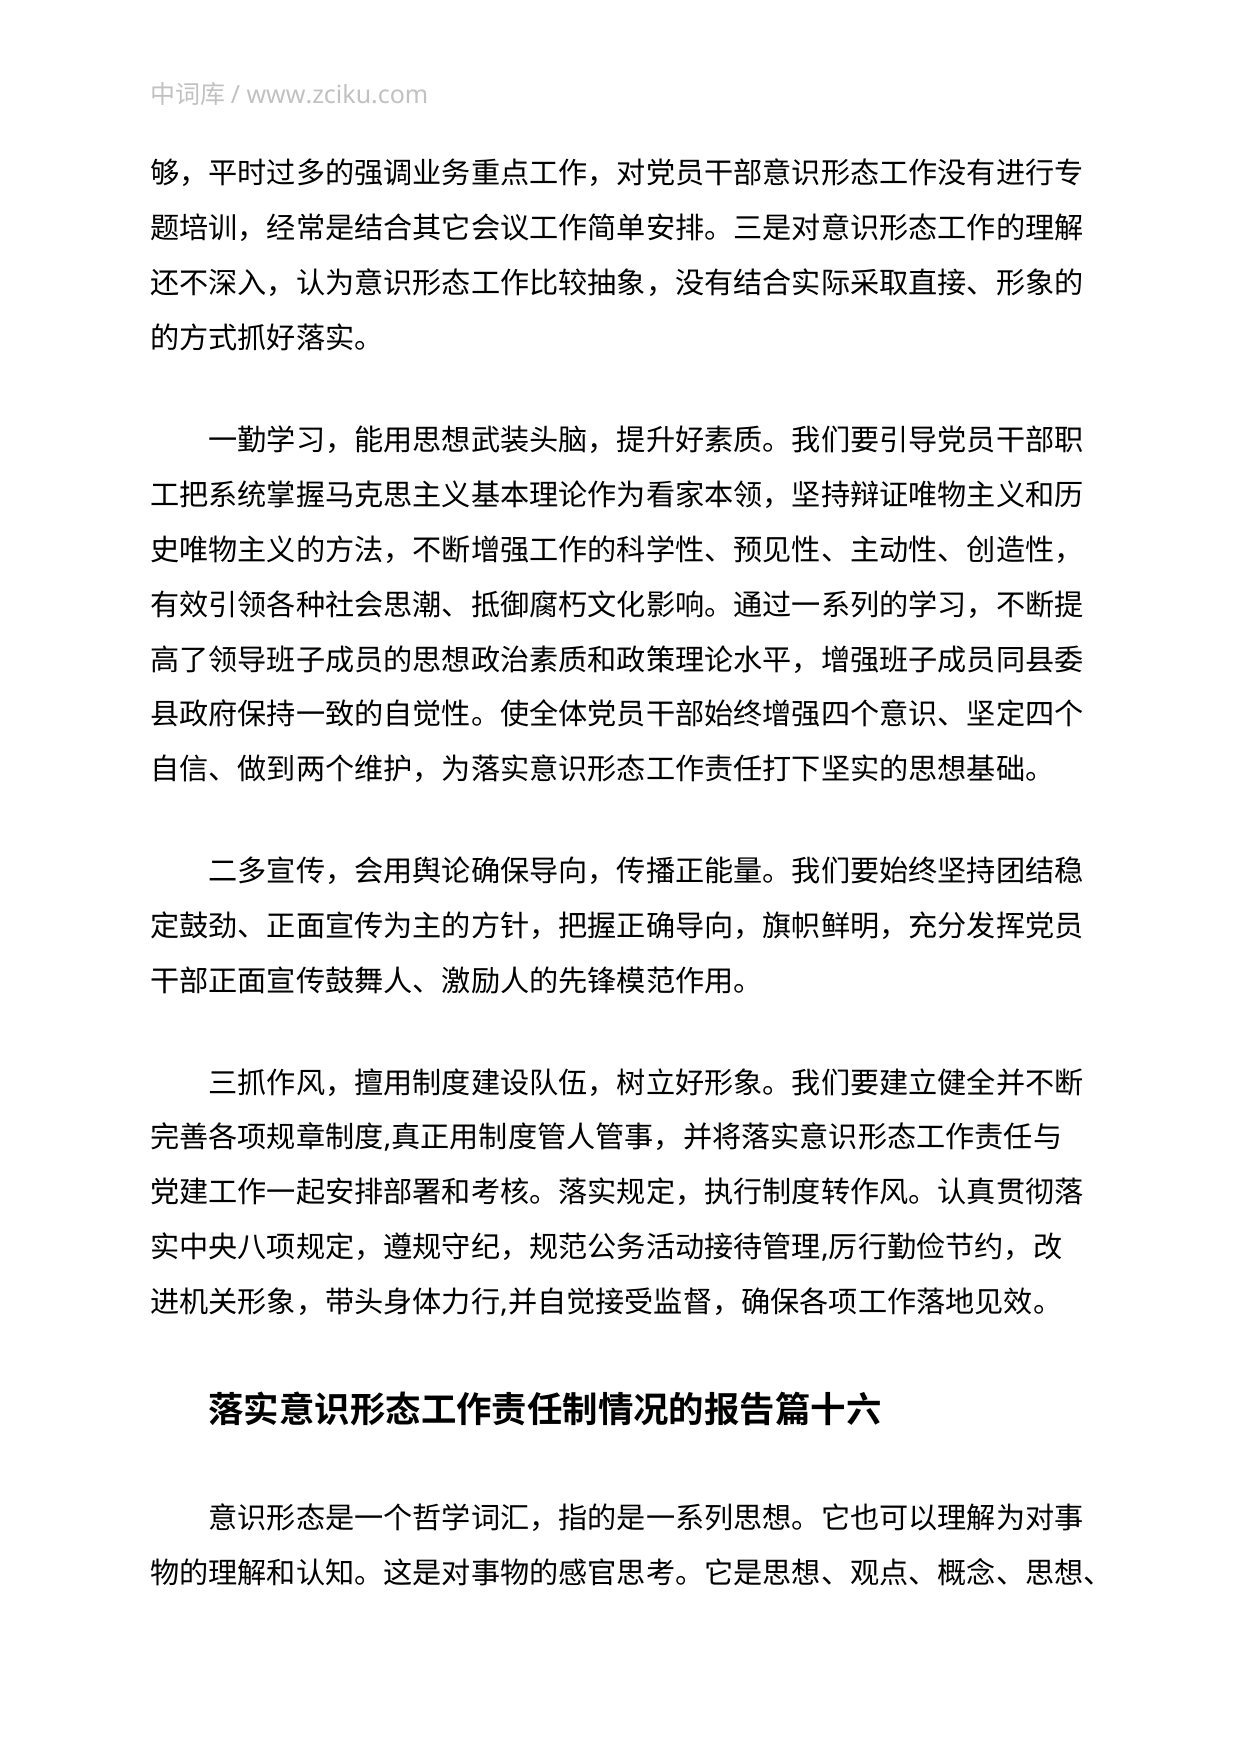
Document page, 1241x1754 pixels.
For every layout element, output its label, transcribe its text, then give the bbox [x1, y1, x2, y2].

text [150, 150, 1090, 357]
text 一勤学习，能用思想武装头脑，提升好素质。我们要引导党员干部职工把系统掌握马克思主义基本理论作为看家本领，坚持辩证唯物主义和历史唯物主义的方法，不断增强工作的科学性、预见性、主动性、创造性，有效引领各种社会思潮、抵御腐朽文化影响。通过一系列的学习，不断提高了领导班子成员的思想政治素质和政策理论水平，增强班子成员同县委县政府保持一致的自觉性。使全体党员干部始终增强四个意识、坚定四个自信、做到两个维护，为落实意识形态工作责任打下坚实的思想基础。 [150, 416, 1090, 788]
text 三抓作风，擅用制度建设队伍，树立好形象。我们要建立健全并不断完善各项规章制度,真正用制度管人管事，并将落实意识形态工作责任与党建工作一起安排部署和考核。落实规定，执行制度转作风。认真贯彻落实中央八项规定，遵规守纪，规范公务活动接待管理,厉行勤俭节约，改进机关形象，带头身体力行,并自觉接受监督，确保各项工作落地见效。 [150, 1059, 1090, 1321]
text 落实意识形态工作责任制情况的报告篇十六 [150, 1381, 1090, 1432]
text 二多宣传，会用舆论确保导向，传播正能量。我们要始终坚持团结稳定鼓劲、正面宣传为主的方针，把握正确导向，旗帜鲜明，充分发挥党员干部正面宣传鼓舞人、激励人的先锋模范作用。 [150, 848, 1090, 1000]
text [150, 1494, 1090, 1592]
